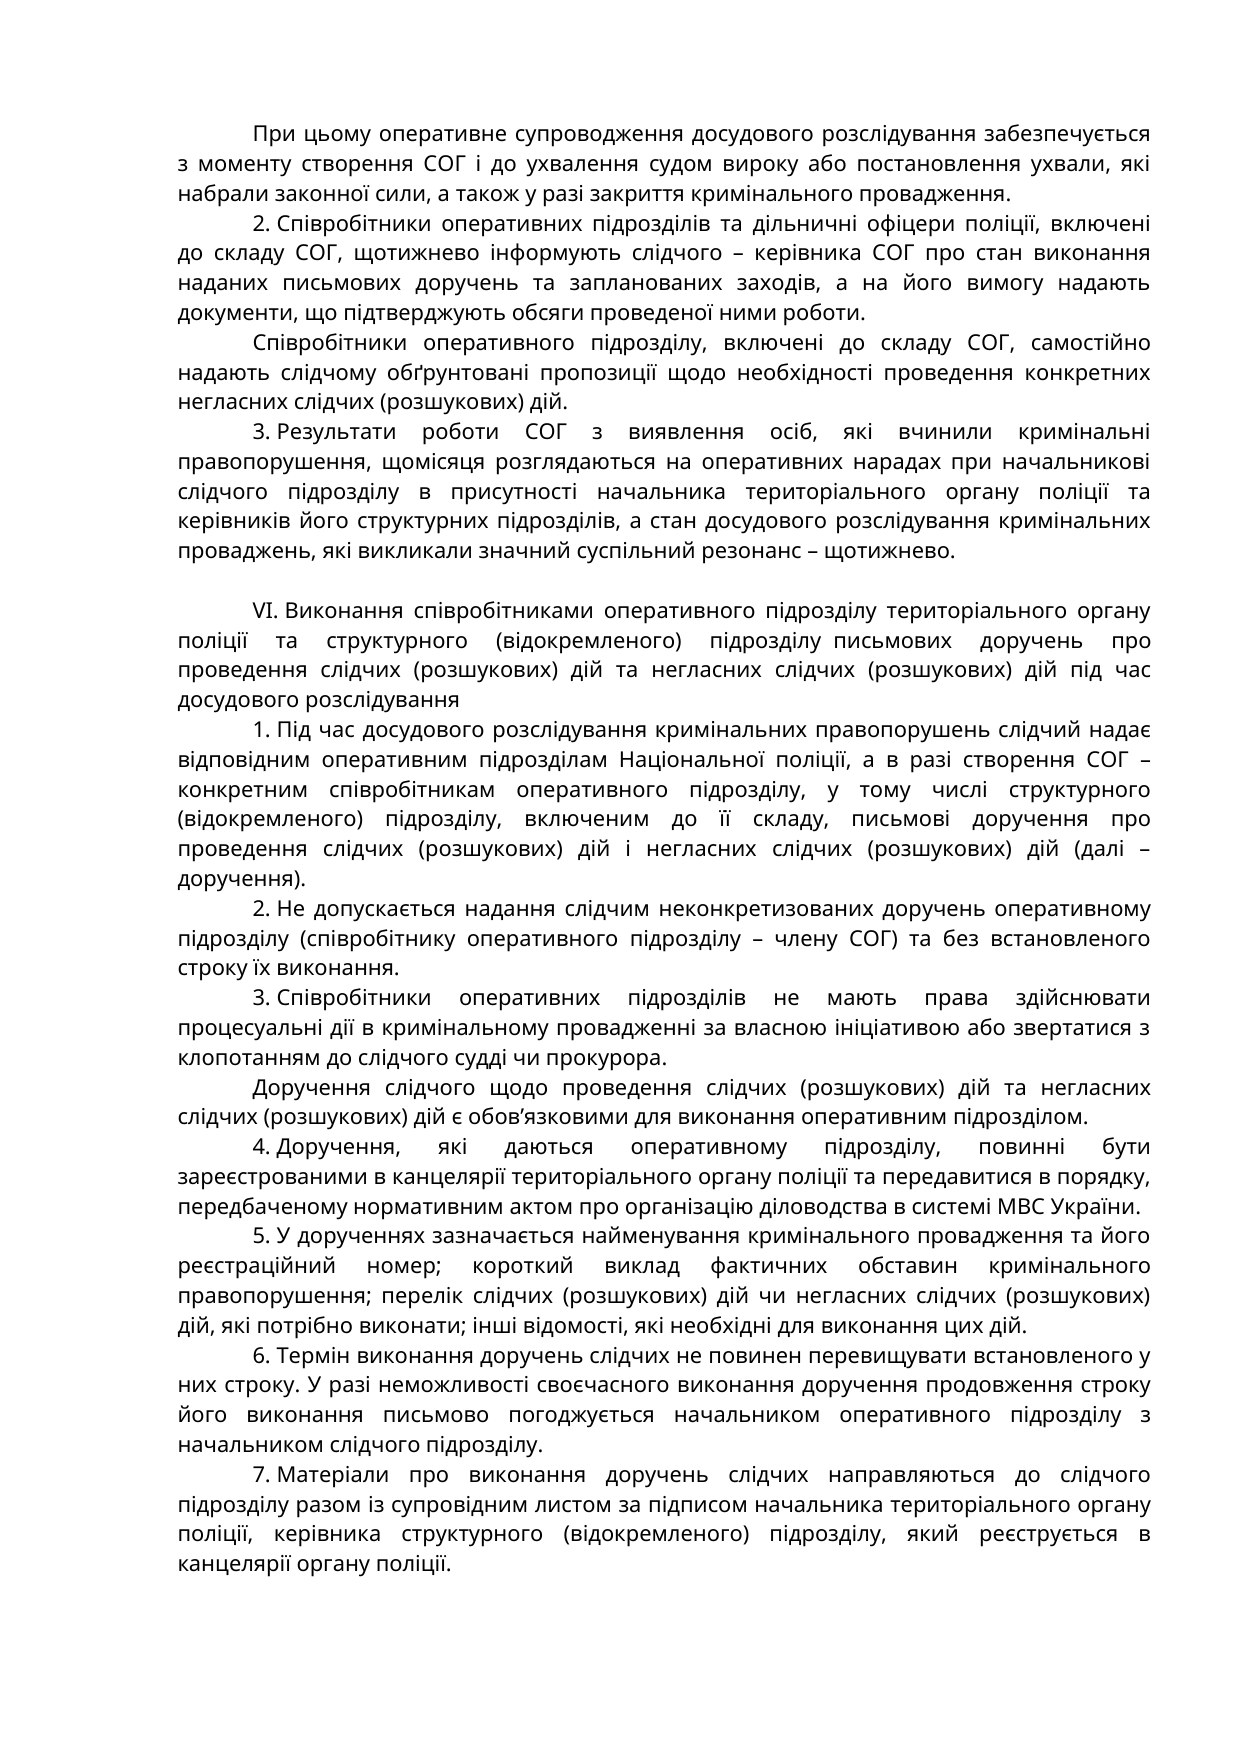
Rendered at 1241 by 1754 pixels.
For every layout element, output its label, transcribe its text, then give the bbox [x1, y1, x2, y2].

text При цьому оперативне супроводження досудового розслідування забезпечується з моменту створення СОГ і до ухвалення судом вироку або постановлення ухвали, які набрали законної сили, а також у разі закриття кримінального провадження. [177, 118, 1152, 207]
text Доручення слідчого щодо проведення слідчих (розшукових) дій та негласних слідчих (розшукових) дій є обов’язковими для виконання оперативним підрозділом. [177, 1071, 1152, 1131]
text 3. Співробітники оперативних підрозділів не мають права здійснювати процесуальні дії в кримінальному провадженні за власною ініціативою або звертатися з клопотанням до слідчого судді чи прокурора. [177, 982, 1152, 1071]
text 1. Під час досудового розслідування кримінальних правопорушень слідчий надає відповідним оперативним підрозділам Національної поліції, а в разі створення СОГ – конкретним співробітникам оперативного підрозділу, у тому числі структурного (відокремленого) підрозділу, включеним до її складу, письмові доручення про проведення слідчих (розшукових) дій і негласних слідчих (розшукових) дій (далі – доручення). [177, 714, 1152, 893]
text 6. Термін виконання доручень слідчих не повинен перевищувати встановленого у них строку. У разі неможливості своєчасного виконання доручення продовження строку його виконання письмово погоджується начальником оперативного підрозділу з начальником слідчого підрозділу. [177, 1339, 1152, 1459]
text 2. Співробітники оперативних підрозділів та дільничні офіцери поліції, включені до складу СОГ, щотижнево інформують слідчого – керівника СОГ про стан виконання наданих письмових доручень та запланованих заходів, а на його вимогу надають документи, що підтверджують обсяги проведеної ними роботи. [177, 207, 1152, 327]
text 5. У дорученнях зазначається найменування кримінального провадження та його реєстраційний номер; короткий виклад фактичних обставин кримінального правопорушення; перелік слідчих (розшукових) дій чи негласних слідчих (розшукових) дій, які потрібно виконати; інші відомості, які необхідні для виконання цих дій. [177, 1220, 1152, 1339]
text 2. Не допускається надання слідчим неконкретизованих доручень оперативному підрозділу (співробітнику оперативного підрозділу – члену СОГ) та без встановленого строку їх виконання. [177, 893, 1152, 982]
text VІ. Виконання співробітниками оперативного підрозділу територіального органу поліції та структурного (відокремленого) підрозділу письмових доручень про проведення слідчих (розшукових) дій та негласних слідчих (розшукових) дій під час досудового розслідування [177, 595, 1152, 714]
text Співробітники оперативного підрозділу, включені до складу СОГ, самостійно надають слідчому обґрунтовані пропозиції щодо необхідності проведення конкретних негласних слідчих (розшукових) дій. [177, 327, 1152, 416]
text 3. Результати роботи СОГ з виявлення осіб, які вчинили кримінальні правопорушення, щомісяця розглядаються на оперативних нарадах при начальникові слідчого підрозділу в присутності начальника територіального органу поліції та керівників його структурних підрозділів, а стан досудового розслідування кримінальних проваджень, які викликали значний суспільний резонанс – щотижнево. [177, 416, 1152, 565]
text 7. Матеріали про виконання доручень слідчих направляються до слідчого підрозділу разом із супровідним листом за підписом начальника територіального органу поліції, керівника структурного (відокремленого) підрозділу, який реєструється в канцелярії органу поліції. [177, 1459, 1152, 1578]
text 4. Доручення, які даються оперативному підрозділу, повинні бути зареєстрованими в канцелярії територіального органу поліції та передавитися в порядку, передбаченому нормативним актом про організацію діловодства в системі МВС України. [177, 1131, 1152, 1220]
